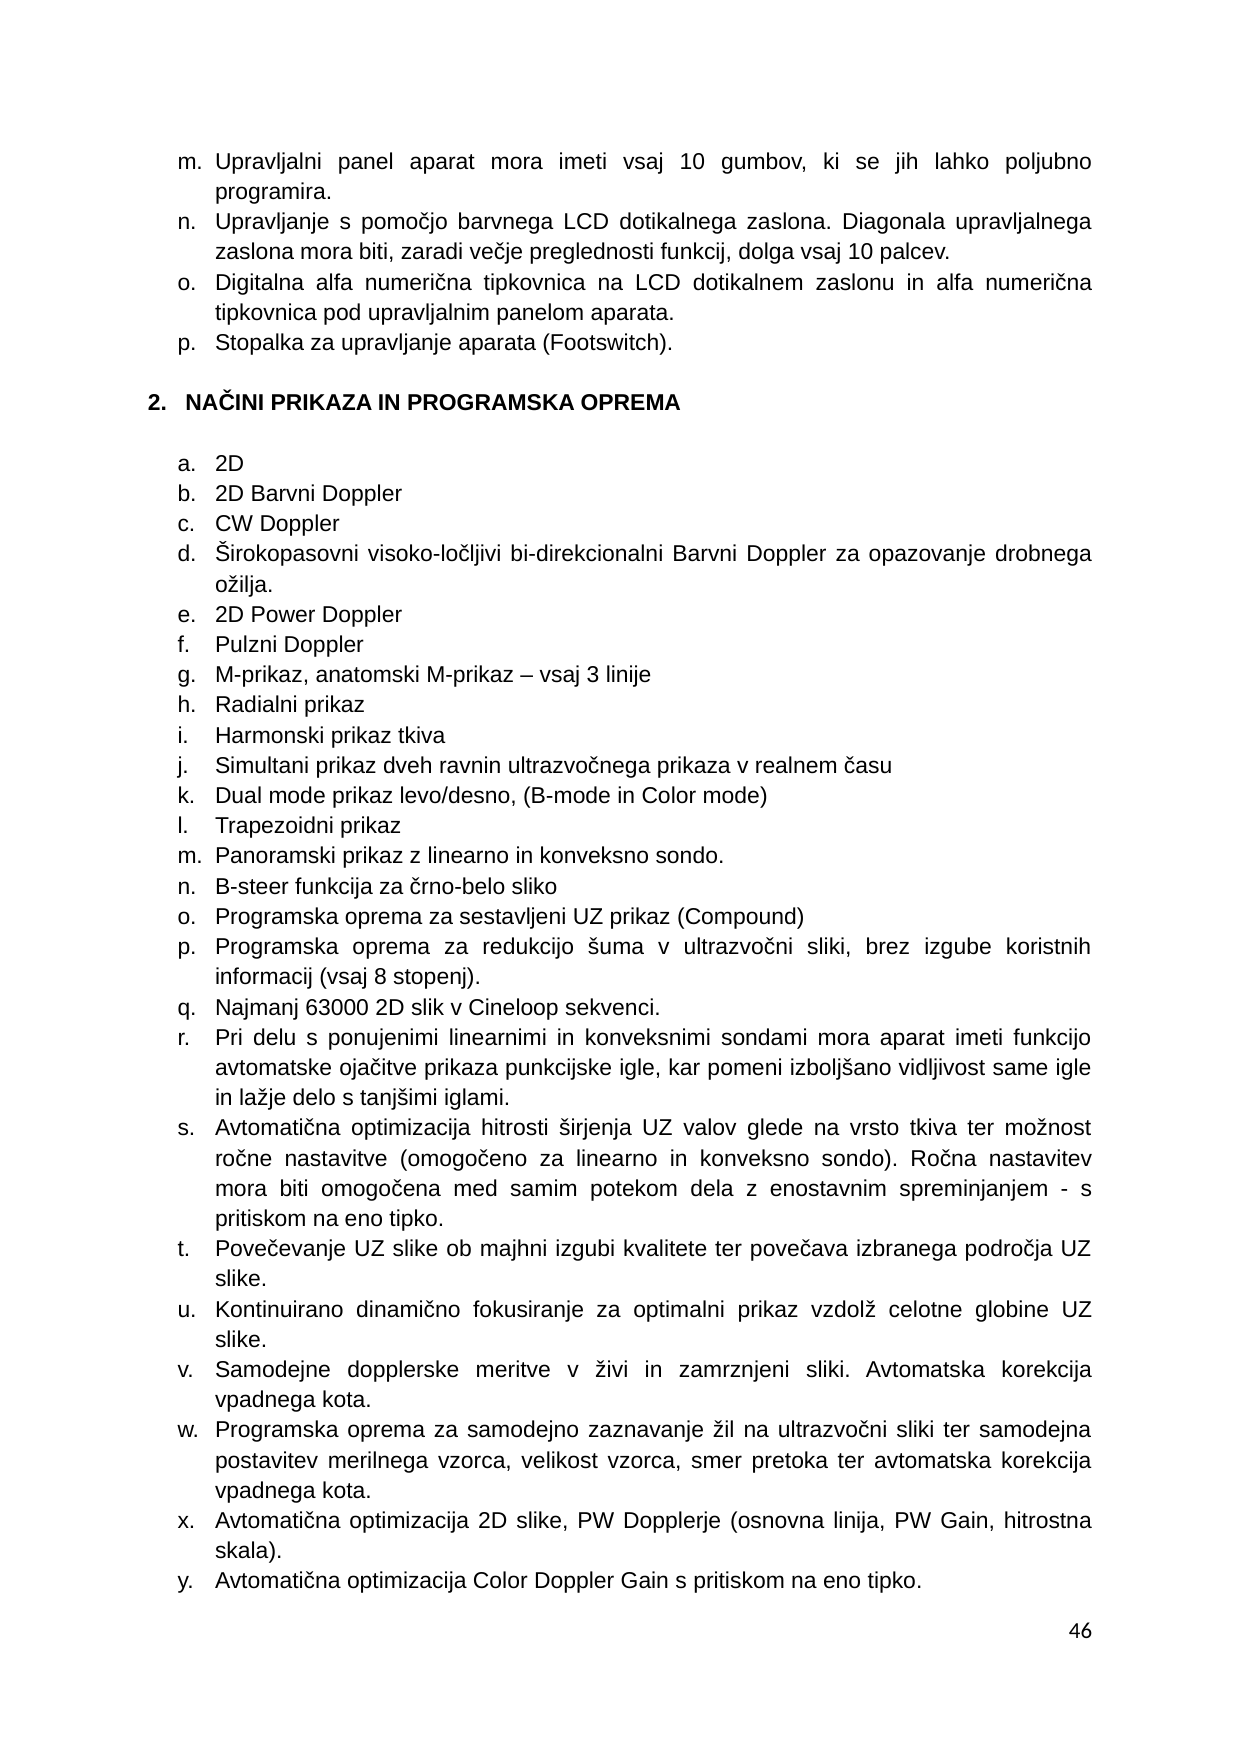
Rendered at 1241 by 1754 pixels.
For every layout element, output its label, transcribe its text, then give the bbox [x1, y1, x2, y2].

list Kontinuirano dinamično fokusiranje za optimalni prikaz vzdolž celotne globine UZ slike. [177, 1296, 1092, 1352]
list 2D Barvni Doppler [177, 480, 1092, 506]
list Avtomatična optimizacija 2D slike, PW Dopplerje (osnovna linija, PW Gain, hitrostna skala). [177, 1507, 1092, 1564]
list Pri delu s ponujenimi linearnimi in konveksnimi sondami mora aparat imeti funkcijo avtomatske ojačitve prikaza punkcijske igle, kar pomeni izboljšano vidljivost same igle in lažje delo s tanjšimi iglami. [177, 1024, 1092, 1111]
list Upravljalni panel aparat mora imeti vsaj 10 gumbov, ki se jih lahko poljubno programira. [177, 148, 1092, 204]
list Samodejne dopplerske meritve v živi in zamrznjeni sliki. Avtomatska korekcija vpadnega kota. [177, 1356, 1092, 1413]
list Upravljanje s pomočjo barvnega LCD dotikalnega zaslona. Diagonala upravljalnega zaslona mora biti, zaradi večje preglednosti funkcij, dolga vsaj 10 palcev. [177, 208, 1092, 265]
list Programska oprema za samodejno zaznavanje žil na ultrazvočni sliki ter samodejna postavitev merilnega vzorca, velikost vzorca, smer pretoka ter avtomatska korekcija vpadnega kota. [177, 1416, 1092, 1503]
list Programska oprema za sestavljeni UZ prikaz (Compound) [177, 903, 1092, 929]
list 2D Power Doppler [177, 601, 1092, 627]
list Programska oprema za redukcijo šuma v ultrazvočni sliki, brez izgube koristnih informacij (vsaj 8 stopenj). [177, 933, 1092, 990]
list Radialni prikaz [177, 691, 1092, 718]
list Avtomatična optimizacija hitrosti širjenja UZ valov glede na vrsto tkiva ter možnost ročne nastavitve (omogočeno za linearno in konveksno sondo). Ročna nastavitev mora biti omogočena med samim potekom dela z enostavnim spreminjanjem - s pritiskom na eno tipko. [177, 1114, 1092, 1231]
list M-prikaz, anatomski M-prikaz – vsaj 3 linije [177, 661, 1092, 688]
list CW Doppler [177, 510, 1092, 537]
list Trapezoidni prikaz [177, 812, 1092, 839]
list Povečevanje UZ slike ob majhni izgubi kvalitete ter povečava izbranega področja UZ slike. [177, 1235, 1092, 1292]
list Dual mode prikaz levo/desno, (B-mode in Color mode) [177, 782, 1092, 808]
list Avtomatična optimizacija Color Doppler Gain s pritiskom na eno tipko. [177, 1567, 1092, 1594]
list NAČINI PRIKAZA IN PROGRAMSKA OPREMA [148, 389, 1092, 416]
list Širokopasovni visoko-ločljivi bi-direkcionalni Barvni Doppler za opazovanje drobnega ožilja. [177, 540, 1092, 597]
list Najmanj 63000 2D slik v Cineloop sekvenci. [177, 993, 1092, 1020]
list Panoramski prikaz z linearno in konveksno sondo. [177, 842, 1092, 869]
list B-steer funkcija za črno-belo sliko [177, 873, 1092, 899]
list 2D [177, 450, 1092, 476]
list Simultani prikaz dveh ravnin ultrazvočnega prikaza v realnem času [177, 752, 1092, 778]
list Stopalka za upravljanje aparata (Footswitch). [177, 329, 1092, 355]
list Harmonski prikaz tkiva [177, 722, 1092, 748]
list Pulzni Doppler [177, 631, 1092, 657]
list Digitalna alfa numerična tipkovnica na LCD dotikalnem zaslonu in alfa numerična tipkovnica pod upravljalnim panelom aparata. [177, 268, 1092, 325]
